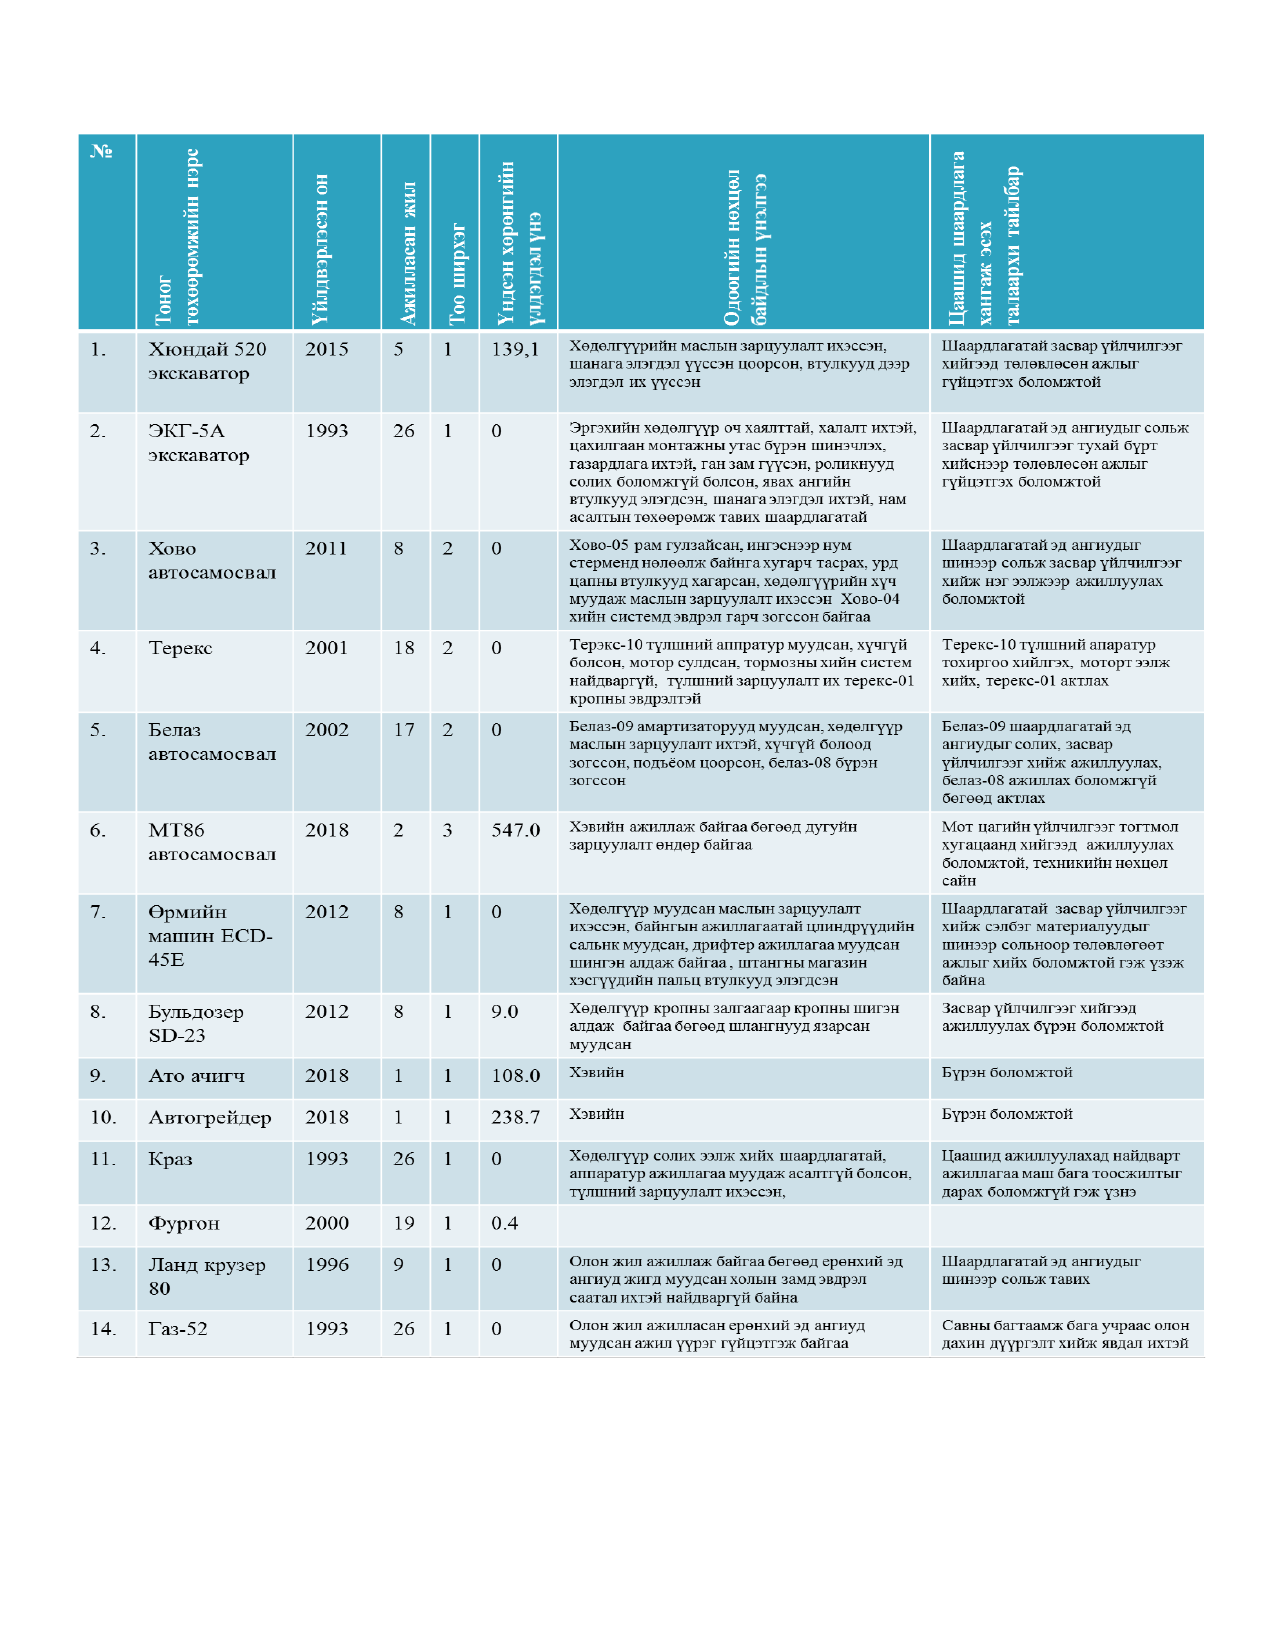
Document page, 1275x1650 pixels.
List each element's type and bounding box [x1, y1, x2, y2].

picture [76, 132, 1208, 1360]
